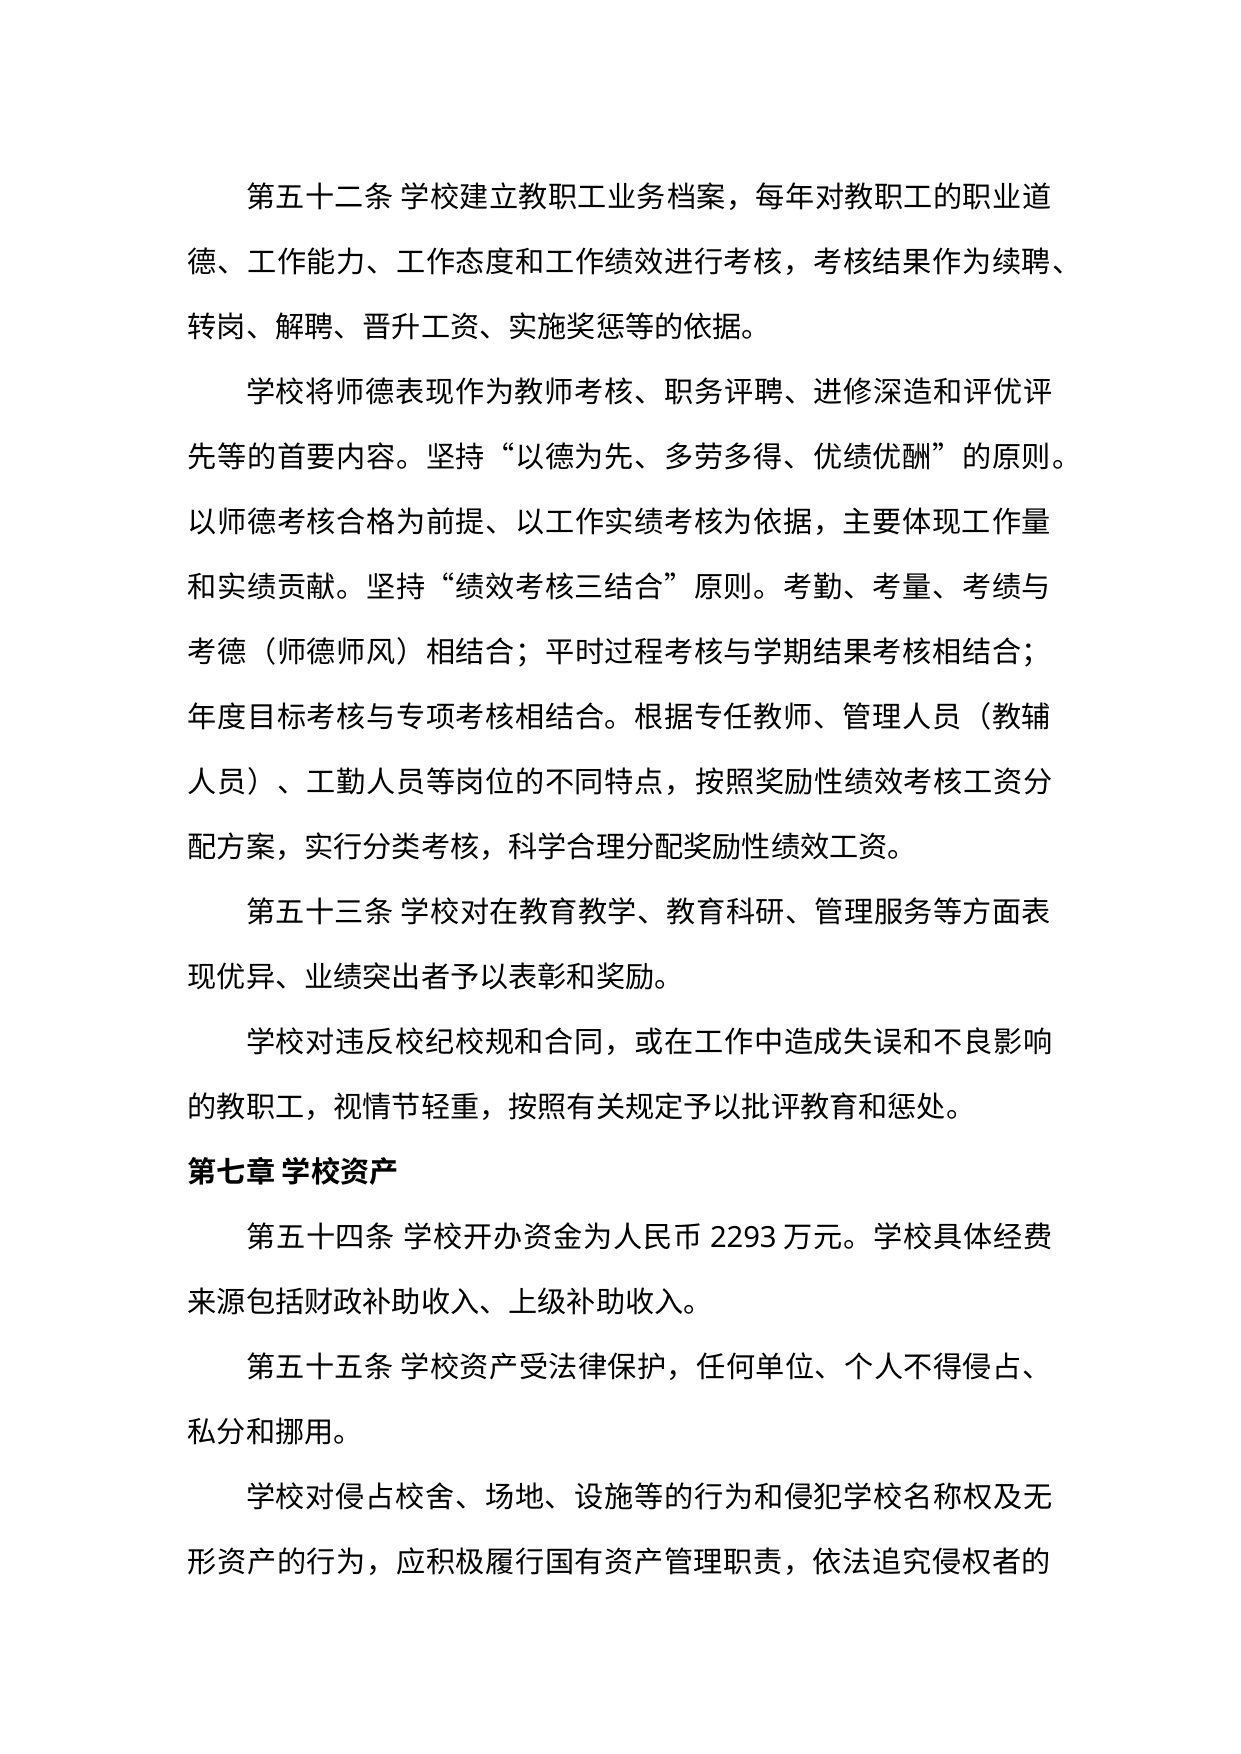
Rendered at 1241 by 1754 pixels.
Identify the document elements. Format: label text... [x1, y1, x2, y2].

text 第五十四条 学校开办资金为人民币2293万元。学校具体经费来源包括财政补助收入、上级补助收入。 [187, 1202, 1053, 1332]
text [187, 1462, 1053, 1592]
text 学校对违反校纪校规和合同，或在工作中造成失误和不良影响的教职工，视情节轻重，按照有关规定予以批评教育和惩处。 [187, 1007, 1053, 1137]
text 学校将师德表现作为教师考核、职务评聘、进修深造和评优评先等的首要内容。坚持“以德为先、多劳多得、优绩优酬”的原则。以师德考核合格为前提、以工作实绩考核为依据，主要体现工作量和实绩贡献。坚持“绩效考核三结合”原则。考勤、考量、考绩与考德（师德师风）相结合；平时过程考核与学期结果考核相结合；年度目标考核与专项考核相结合。根据专任教师、管理人员（教辅人员）、工勤人员等岗位的不同特点，按照奖励性绩效考核工资分配方案，实行分类考核，科学合理分配奖励性绩效工资。 [187, 357, 1053, 877]
text 第五十三条 学校对在教育教学、教育科研、管理服务等方面表现优异、业绩突出者予以表彰和奖励。 [187, 877, 1053, 1007]
text 第七章 学校资产 [187, 1137, 1053, 1202]
text 第五十五条 学校资产受法律保护，任何单位、个人不得侵占、私分和挪用。 [187, 1332, 1053, 1462]
text 第五十二条 学校建立教职工业务档案，每年对教职工的职业道德、工作能力、工作态度和工作绩效进行考核，考核结果作为续聘、转岗、解聘、晋升工资、实施奖惩等的依据。 [187, 162, 1053, 357]
